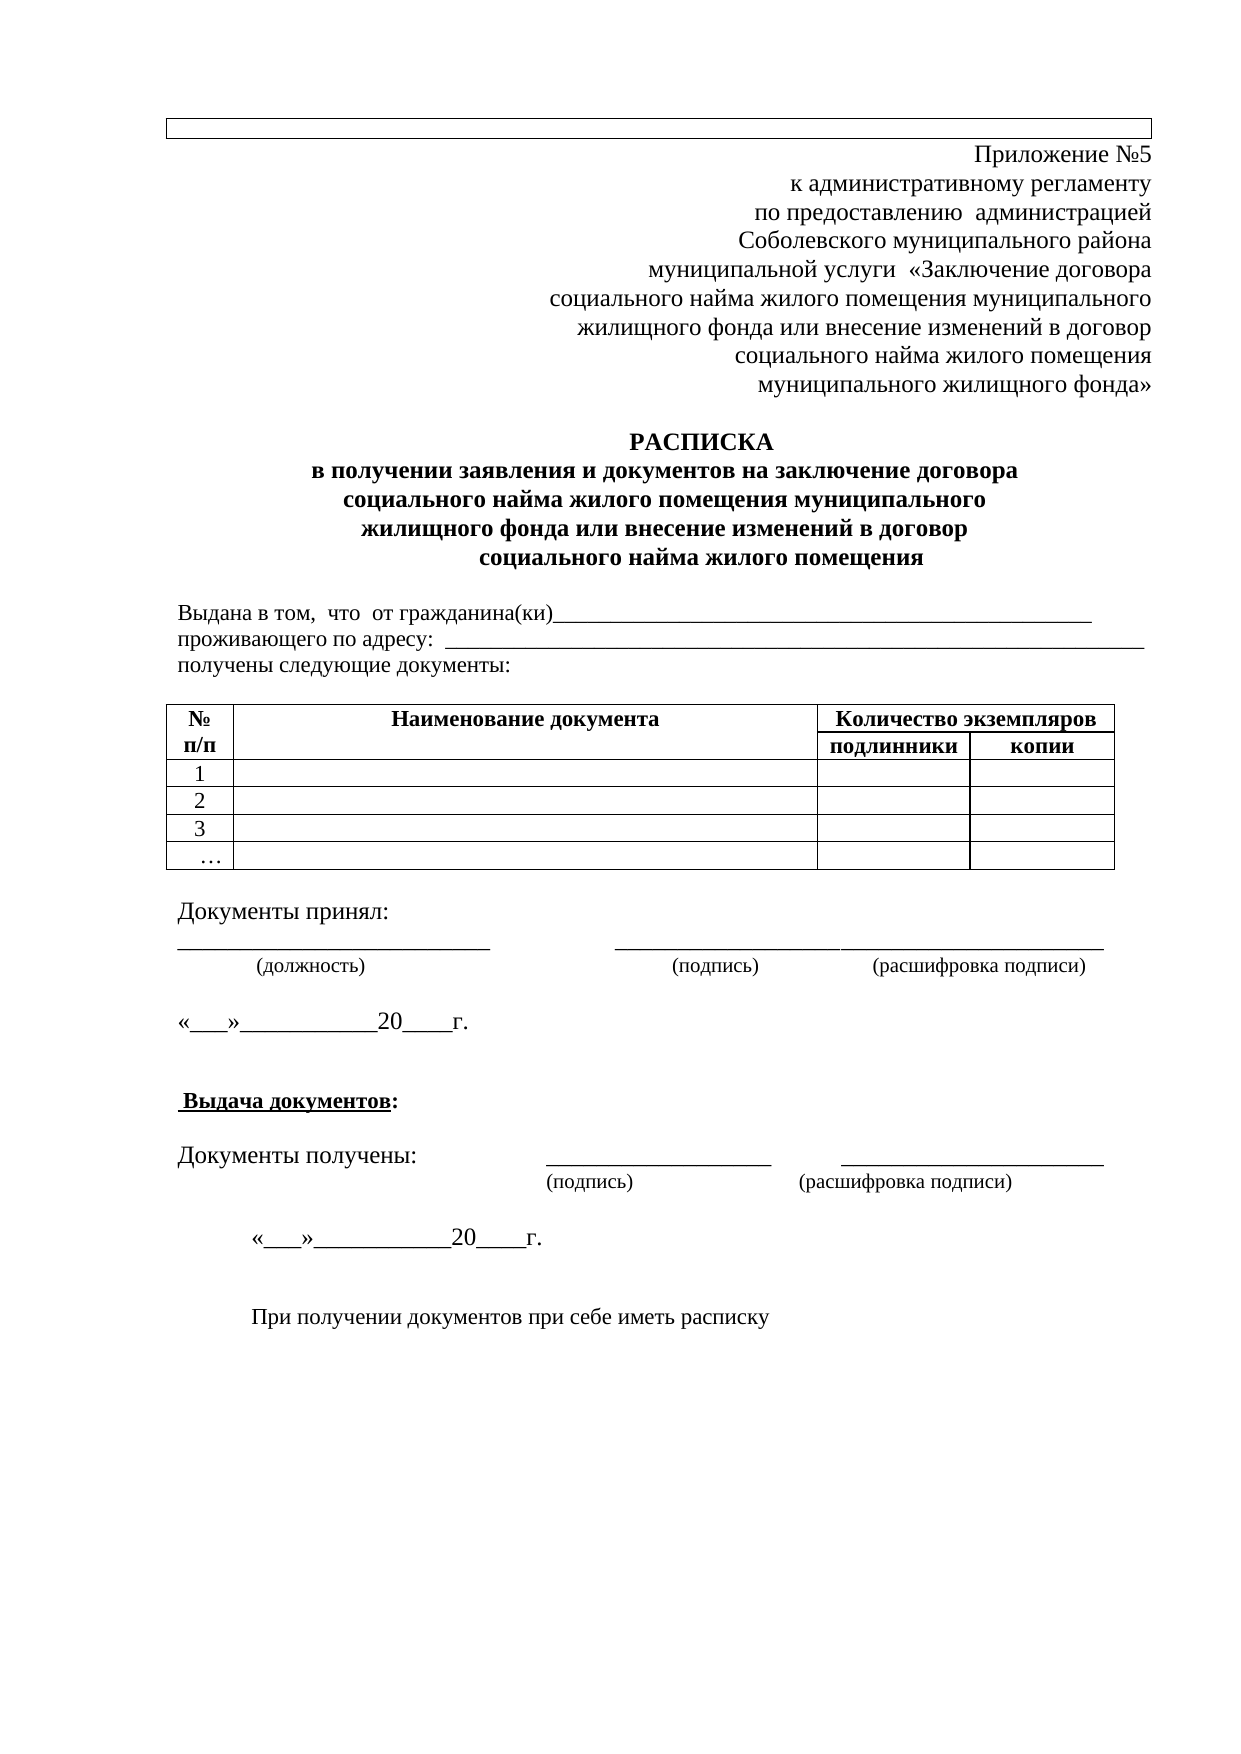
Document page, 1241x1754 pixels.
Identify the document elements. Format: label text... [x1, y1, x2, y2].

text социального найма жилого помещения [177, 542, 1152, 571]
text муниципальной услуги «Заключение договора [177, 254, 1152, 283]
text проживающего по адресу: _____________________________________________________________ [177, 625, 1152, 651]
text к административному регламенту [177, 168, 1152, 197]
table_header № п/п [167, 705, 233, 759]
text в получении заявления и документов на заключение договора [177, 456, 1152, 484]
table_cell [818, 842, 969, 868]
table_cell [971, 842, 1114, 868]
text социального найма жилого помещения [177, 341, 1152, 369]
table_cell [234, 760, 817, 786]
text «___»___________20____г. [177, 1006, 1152, 1035]
text Документы принял: [177, 896, 1152, 924]
table_cell [234, 842, 817, 868]
text муниципального жилищного фонда» [177, 369, 1152, 398]
text _________________________ __________________ _____________________ [177, 924, 1152, 953]
text «___»___________20____г. [177, 1222, 1152, 1251]
table_cell [971, 760, 1114, 786]
table_cell [234, 787, 817, 814]
text жилищного фонда или внесение изменений в договор [177, 312, 1152, 341]
table_cell … [167, 842, 233, 868]
table_header Наименование документа [234, 705, 817, 759]
text Приложение №5 [177, 139, 1152, 168]
text РАСПИСКА [177, 427, 1152, 456]
text получены следующие документы: [177, 651, 1152, 678]
text (должность) (подпись) (расшифровка подписи) [177, 953, 1152, 977]
text социального найма жилого помещения муниципального [177, 283, 1152, 312]
table_cell подлинники [818, 733, 969, 759]
table_cell [971, 787, 1114, 814]
text Документы получены: __________________ _____________________ [177, 1140, 1152, 1169]
table_cell 1 [167, 760, 233, 786]
text жилищного фонда или внесение изменений в договор [177, 513, 1152, 542]
text (подпись) (расшифровка подписи) [177, 1169, 1152, 1193]
table_cell 2 [167, 787, 233, 814]
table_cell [167, 119, 1151, 138]
table_header Количество экземпляров [818, 705, 1114, 731]
text социального найма жилого помещения муниципального [177, 484, 1152, 513]
table_cell копии [971, 733, 1114, 759]
table_cell [818, 760, 969, 786]
table_cell [234, 815, 817, 841]
table_cell [818, 787, 969, 814]
text Выдана в том, что от гражданина(ки)_______________________________________________ [177, 599, 1152, 625]
text Соболевского муниципального района [177, 226, 1152, 254]
text Выдача документов: [177, 1088, 1152, 1114]
table_cell 3 [167, 815, 233, 841]
text по предоставлению администрацией [177, 197, 1152, 226]
table_cell [971, 815, 1114, 841]
text При получении документов при себе иметь расписку [177, 1303, 1152, 1330]
table_cell [818, 815, 969, 841]
